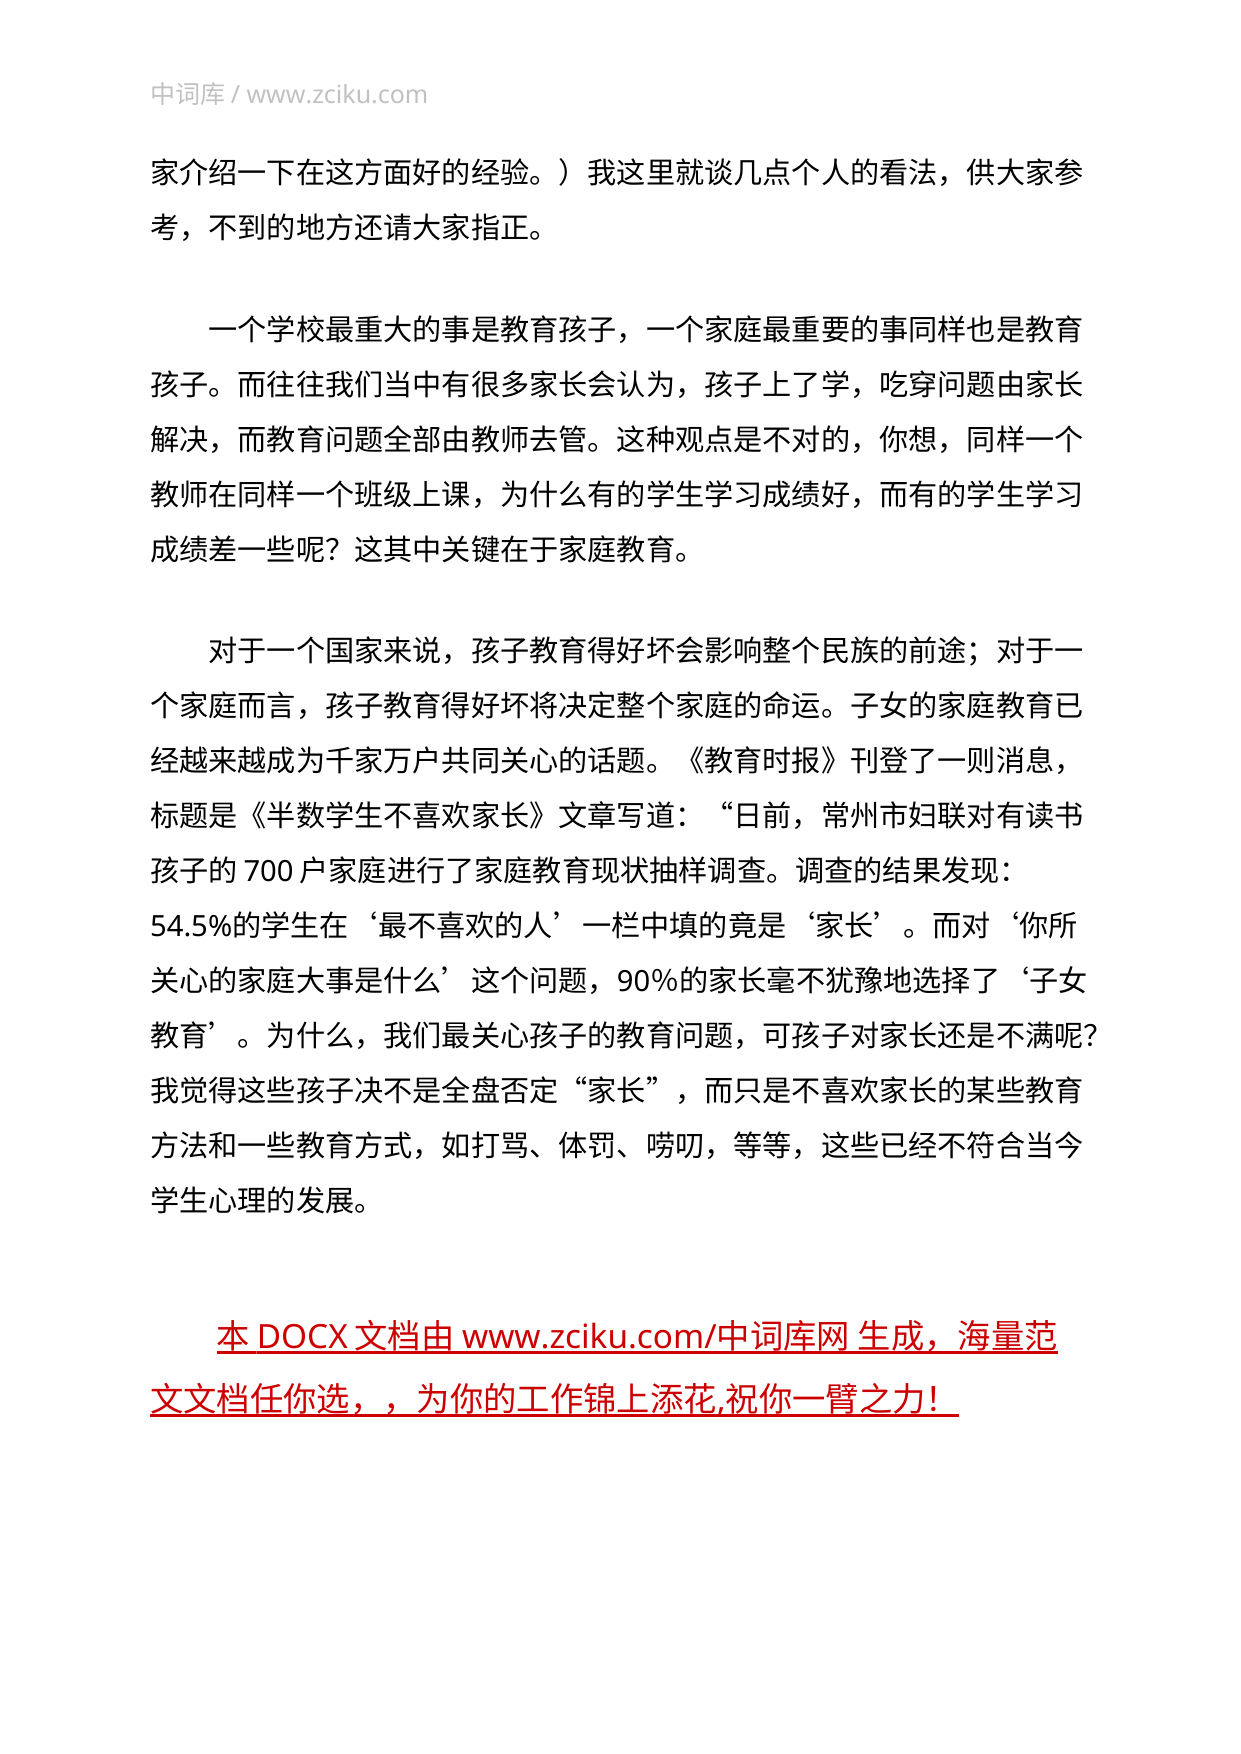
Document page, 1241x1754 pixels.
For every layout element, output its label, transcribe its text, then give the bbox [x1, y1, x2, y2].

text 对于一个国家来说，孩子教育得好坏会影响整个民族的前途；对于一个家庭而言，孩子教育得好坏将决定整个家庭的命运。子女的家庭教育已经越来越成为千家万户共同关心的话题。《教育时报》刊登了一则消息，标题是《半数学生不喜欢家长》文章写道：“日前，常州市妇联对有读书孩子的700户家庭进行了家庭教育现状抽样调查。调查的结果发现：54.5%的学生在‘最不喜欢的人’一栏中填的竟是‘家长’。而对‘你所关心的家庭大事是什么’这个问题，90％的家长毫不犹豫地选择了‘子女教育’。为什么，我们最关心孩子的教育问题，可孩子对家长还是不满呢？我觉得这些孩子决不是全盘否定“家长”，而只是不喜欢家长的某些教育方法和一些教育方式，如打骂、体罚、唠叨，等等，这些已经不符合当今学生心理的发展。 [150, 628, 1090, 1219]
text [150, 150, 1090, 247]
text 一个学校最重大的事是教育孩子，一个家庭最重要的事同样也是教育孩子。而往往我们当中有很多家长会认为，孩子上了学，吃穿问题由家长解决，而教育问题全部由教师去管。这种观点是不对的，你想，同样一个教师在同样一个班级上课，为什么有的学生学习成绩好，而有的学生学习成绩差一些呢？这其中关键在于家庭教育。 [150, 307, 1090, 568]
text 本DOCX文档由 www.zciku.com/中词库网 生成，海量范文文档任你选，，为你的工作锦上添花,祝你一臂之力！ [150, 1310, 1090, 1422]
